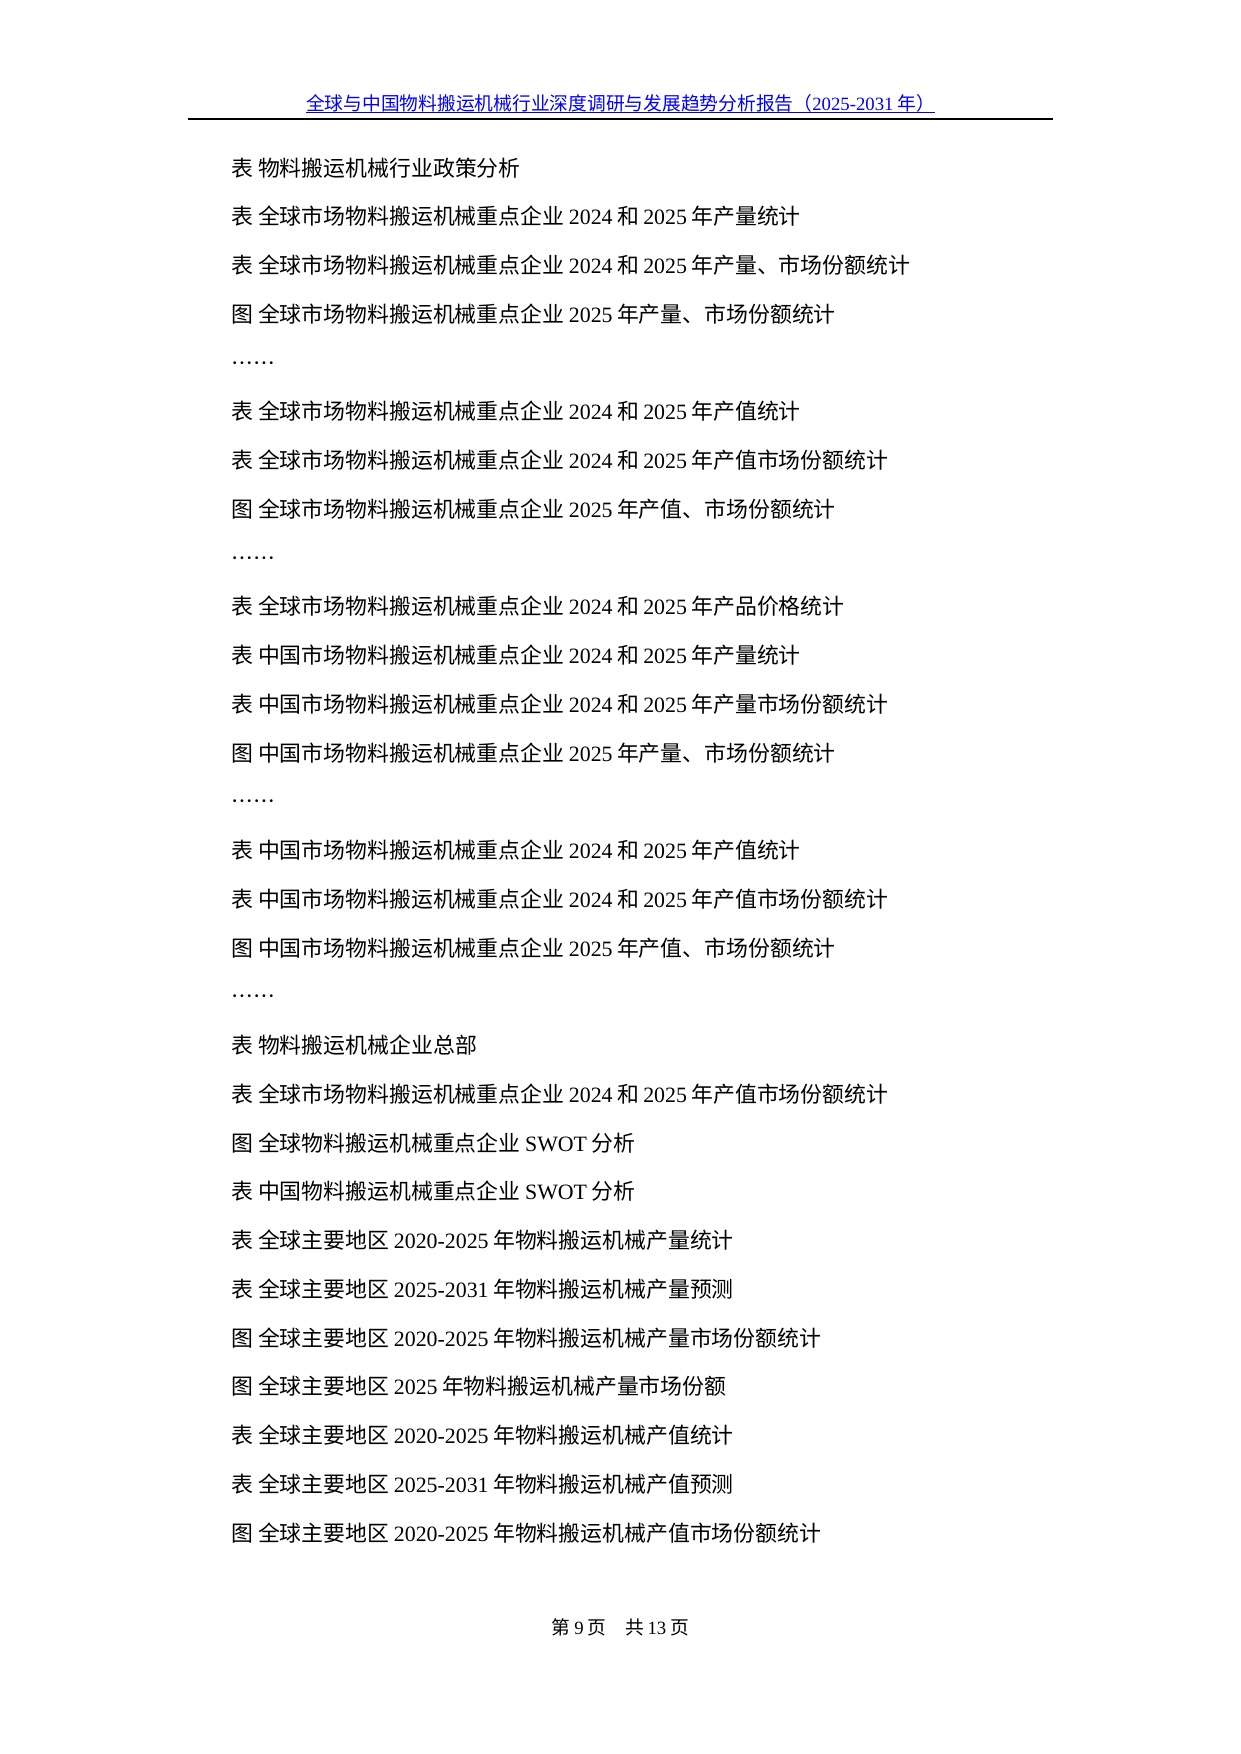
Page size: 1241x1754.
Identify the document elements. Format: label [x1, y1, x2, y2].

text [187, 150, 1053, 1548]
